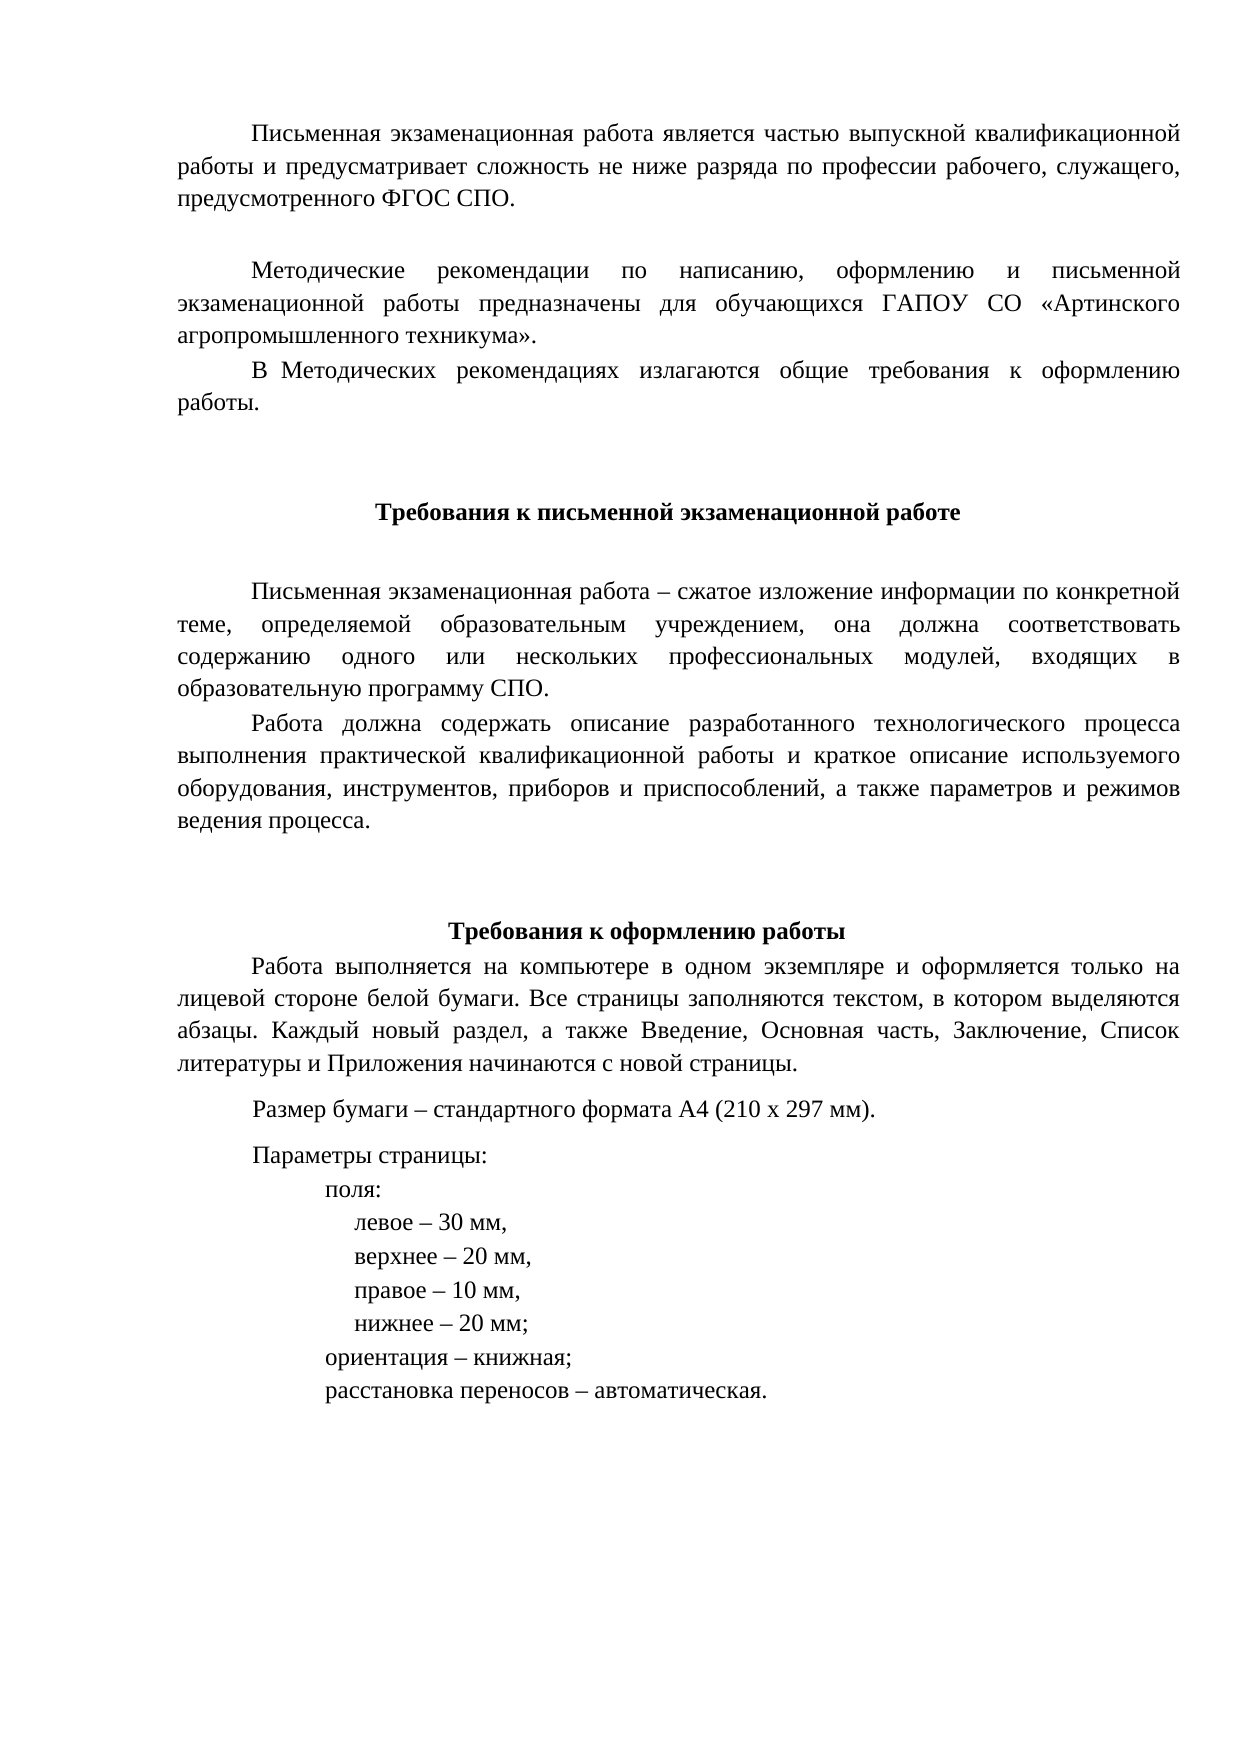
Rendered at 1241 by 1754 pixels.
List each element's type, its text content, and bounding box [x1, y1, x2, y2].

text Методические рекомендации по написанию, оформлению и письменной экзаменационной работы предназначены для обучающихся ГАПОУ СО «Артинского агропромышленного техникума». [177, 255, 1181, 349]
text Работа должна содержать описание разработанного технологического процесса выполнения практической квалификационной работы и краткое описание используемого оборудования, инструментов, приборов и приспособлений, а также параметров и режимов ведения процесса. [177, 708, 1181, 834]
text Работа выполняется на компьютере в одном экземпляре и оформляется только на лицевой стороне белой бумаги. Все страницы заполняются текстом, в котором выделяются абзацы. Каждый новый раздел, а также Введение, Основная часть, Заключение, Список литературы и Приложения начинаются с новой страницы. [177, 951, 1181, 1077]
list ориентация – книжная; [287, 1342, 1181, 1371]
list правое – 10 мм, [325, 1275, 1181, 1303]
text Требования к письменной экзаменационной работе [375, 497, 1181, 526]
text Размер бумаги – стандартного формата А4 (210 х 297 мм). [252, 1094, 1181, 1122]
text Требования к оформлению работы [448, 916, 1181, 945]
list верхнее – 20 мм, [325, 1241, 1181, 1270]
text Письменная экзаменационная работа является частью выпускной квалификационной работы и предусматривает сложность не ниже разряда по профессии рабочего, служащего, предусмотренного ФГОС СПО. [177, 118, 1181, 212]
list Методических рекомендациях излагаются общие требования к оформлению работы. [177, 355, 1181, 416]
text Параметры страницы: [252, 1140, 1181, 1169]
list нижнее – 20 мм; [325, 1308, 1181, 1337]
list левое – 30 мм, [325, 1207, 1181, 1236]
list расстановка переносов – автоматическая. [288, 1376, 1181, 1404]
list поля: [287, 1174, 1181, 1202]
text Письменная экзаменационная работа – сжатое изложение информации по конкретной теме, определяемой образовательным учреждением, она должна соответствовать содержанию одного или нескольких профессиональных модулей, входящих в образовательную программу СПО. [177, 576, 1181, 702]
